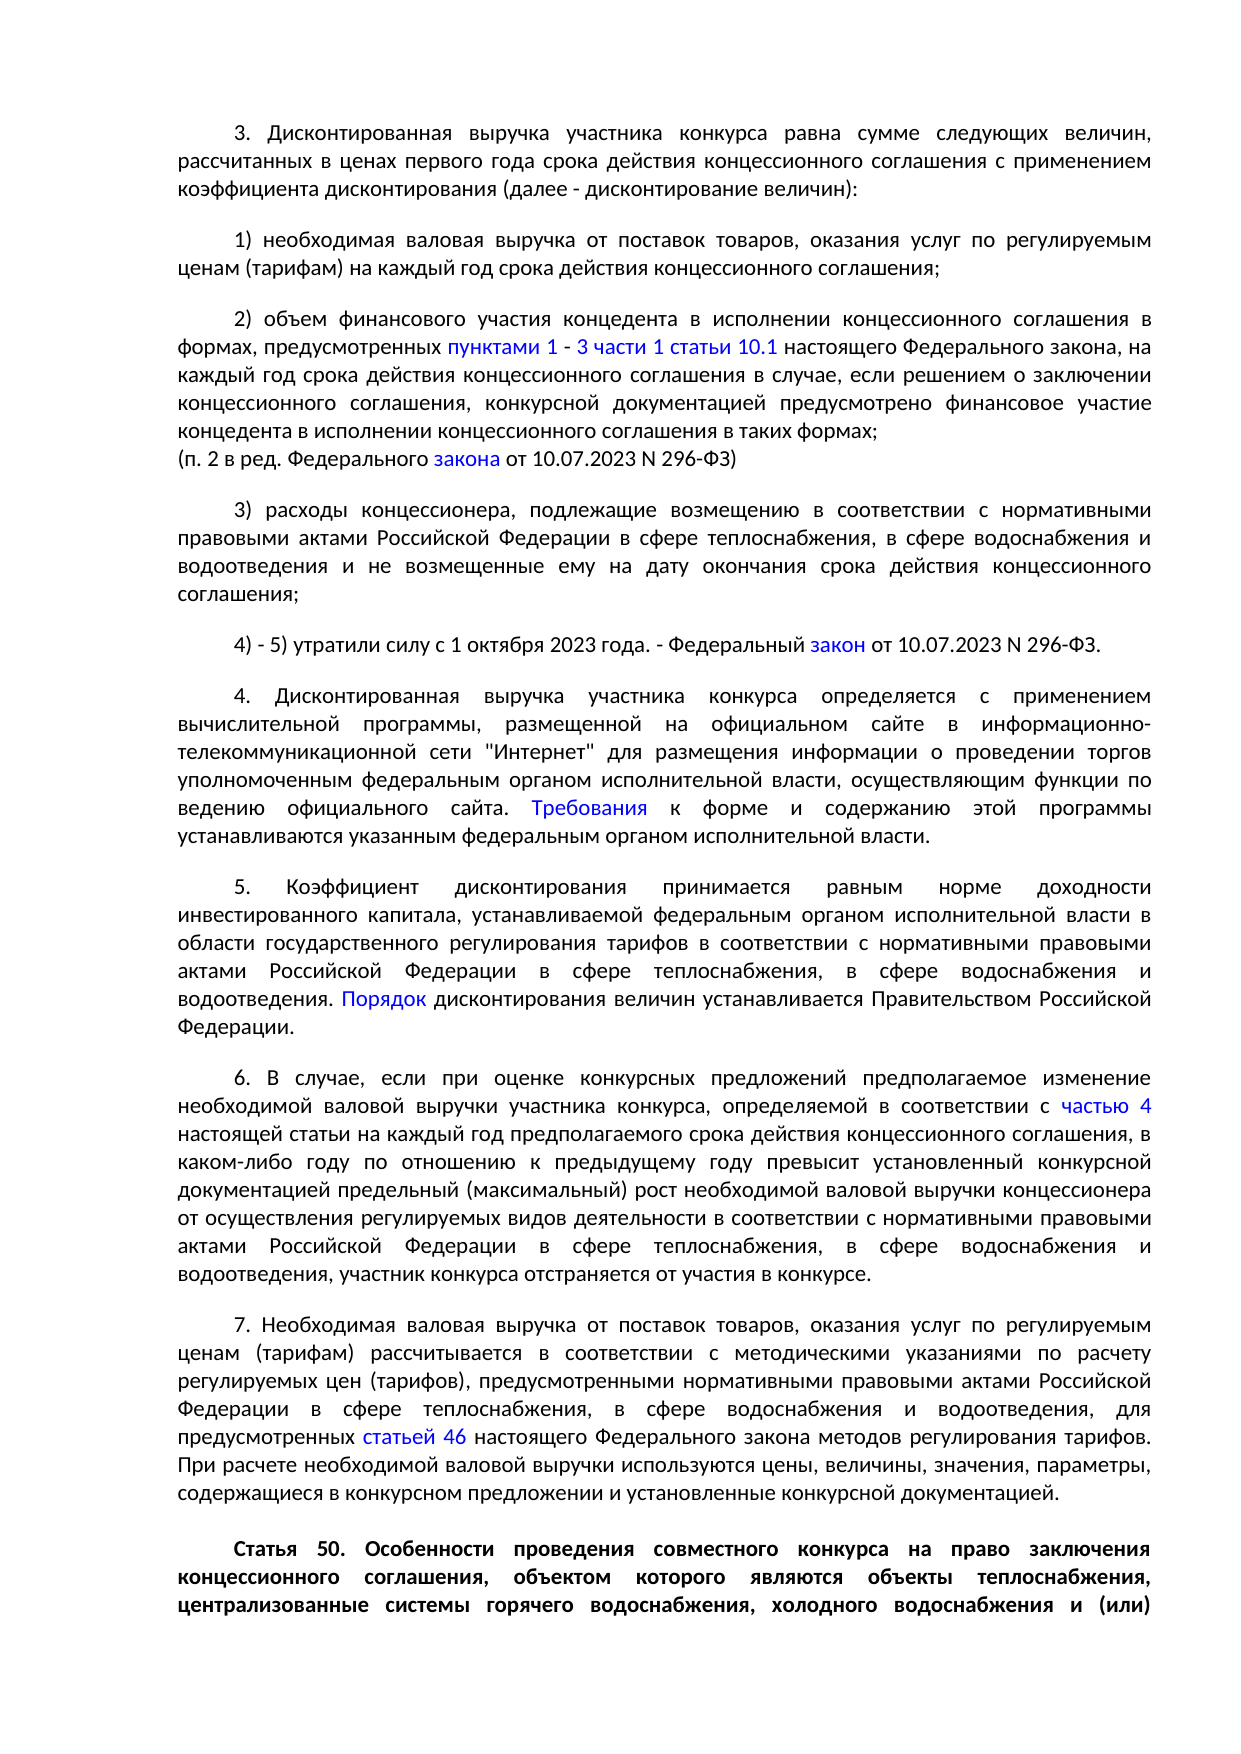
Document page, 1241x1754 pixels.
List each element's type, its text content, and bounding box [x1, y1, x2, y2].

text 1) необходимая валовая выручка от поставок товаров, оказания услуг по регулируемым ценам (тарифам) на каждый год срока действия концессионного соглашения; [177, 225, 1152, 281]
text 5. Коэффициент дисконтирования принимается равным норме доходности инвестированного капитала, устанавливаемой федеральным органом исполнительной власти в области государственного регулирования тарифов в соответствии с нормативными правовыми актами Российской Федерации в сфере теплоснабжения, в сфере водоснабжения и водоотведения. Порядок дисконтирования величин устанавливается Правительством Российской Федерации. [177, 872, 1152, 1040]
text 3. Дисконтированная выручка участника конкурса равна сумме следующих величин, рассчитанных в ценах первого года срока действия концессионного соглашения с применением коэффициента дисконтирования (далее - дисконтирование величин): [177, 118, 1152, 202]
text 4. Дисконтированная выручка участника конкурса определяется с применением вычислительной программы, размещенной на официальном сайте в информационно-телекоммуникационной сети "Интернет" для размещения информации о проведении торгов уполномоченным федеральным органом исполнительной власти, осуществляющим функции по ведению официального сайта. Требования к форме и содержанию этой программы устанавливаются указанным федеральным органом исполнительной власти. [177, 681, 1152, 849]
text 2) объем финансового участия концедента в исполнении концессионного соглашения в формах, предусмотренных пунктами 1 - 3 части 1 статьи 10.1 настоящего Федерального закона, на каждый год срока действия концессионного соглашения в случае, если решением о заключении концессионного соглашения, конкурсной документацией предусмотрено финансовое участие концедента в исполнении концессионного соглашения в таких формах; [177, 304, 1152, 444]
text 4) - 5) утратили силу с 1 октября 2023 года. - Федеральный закон от 10.07.2023 N 296-ФЗ. [177, 630, 1152, 658]
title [177, 1534, 1152, 1618]
text 7. Необходимая валовая выручка от поставок товаров, оказания услуг по регулируемым ценам (тарифам) рассчитывается в соответствии с методическими указаниями по расчету регулируемых цен (тарифов), предусмотренными нормативными правовыми актами Российской Федерации в сфере теплоснабжения, в сфере водоснабжения и водоотведения, для предусмотренных статьей 46 настоящего Федерального закона методов регулирования тарифов. При расчете необходимой валовой выручки используются цены, величины, значения, параметры, содержащиеся в конкурсном предложении и установленные конкурсной документацией. [177, 1310, 1152, 1506]
text (п. 2 в ред. Федерального закона от 10.07.2023 N 296-ФЗ) [177, 444, 1152, 472]
text 3) расходы концессионера, подлежащие возмещению в соответствии с нормативными правовыми актами Российской Федерации в сфере теплоснабжения, в сфере водоснабжения и водоотведения и не возмещенные ему на дату окончания срока действия концессионного соглашения; [177, 495, 1152, 607]
text 6. В случае, если при оценке конкурсных предложений предполагаемое изменение необходимой валовой выручки участника конкурса, определяемой в соответствии с частью 4 настоящей статьи на каждый год предполагаемого срока действия концессионного соглашения, в каком-либо году по отношению к предыдущему году превысит установленный конкурсной документацией предельный (максимальный) рост необходимой валовой выручки концессионера от осуществления регулируемых видов деятельности в соответствии с нормативными правовыми актами Российской Федерации в сфере теплоснабжения, в сфере водоснабжения и водоотведения, участник конкурса отстраняется от участия в конкурсе. [177, 1063, 1152, 1287]
